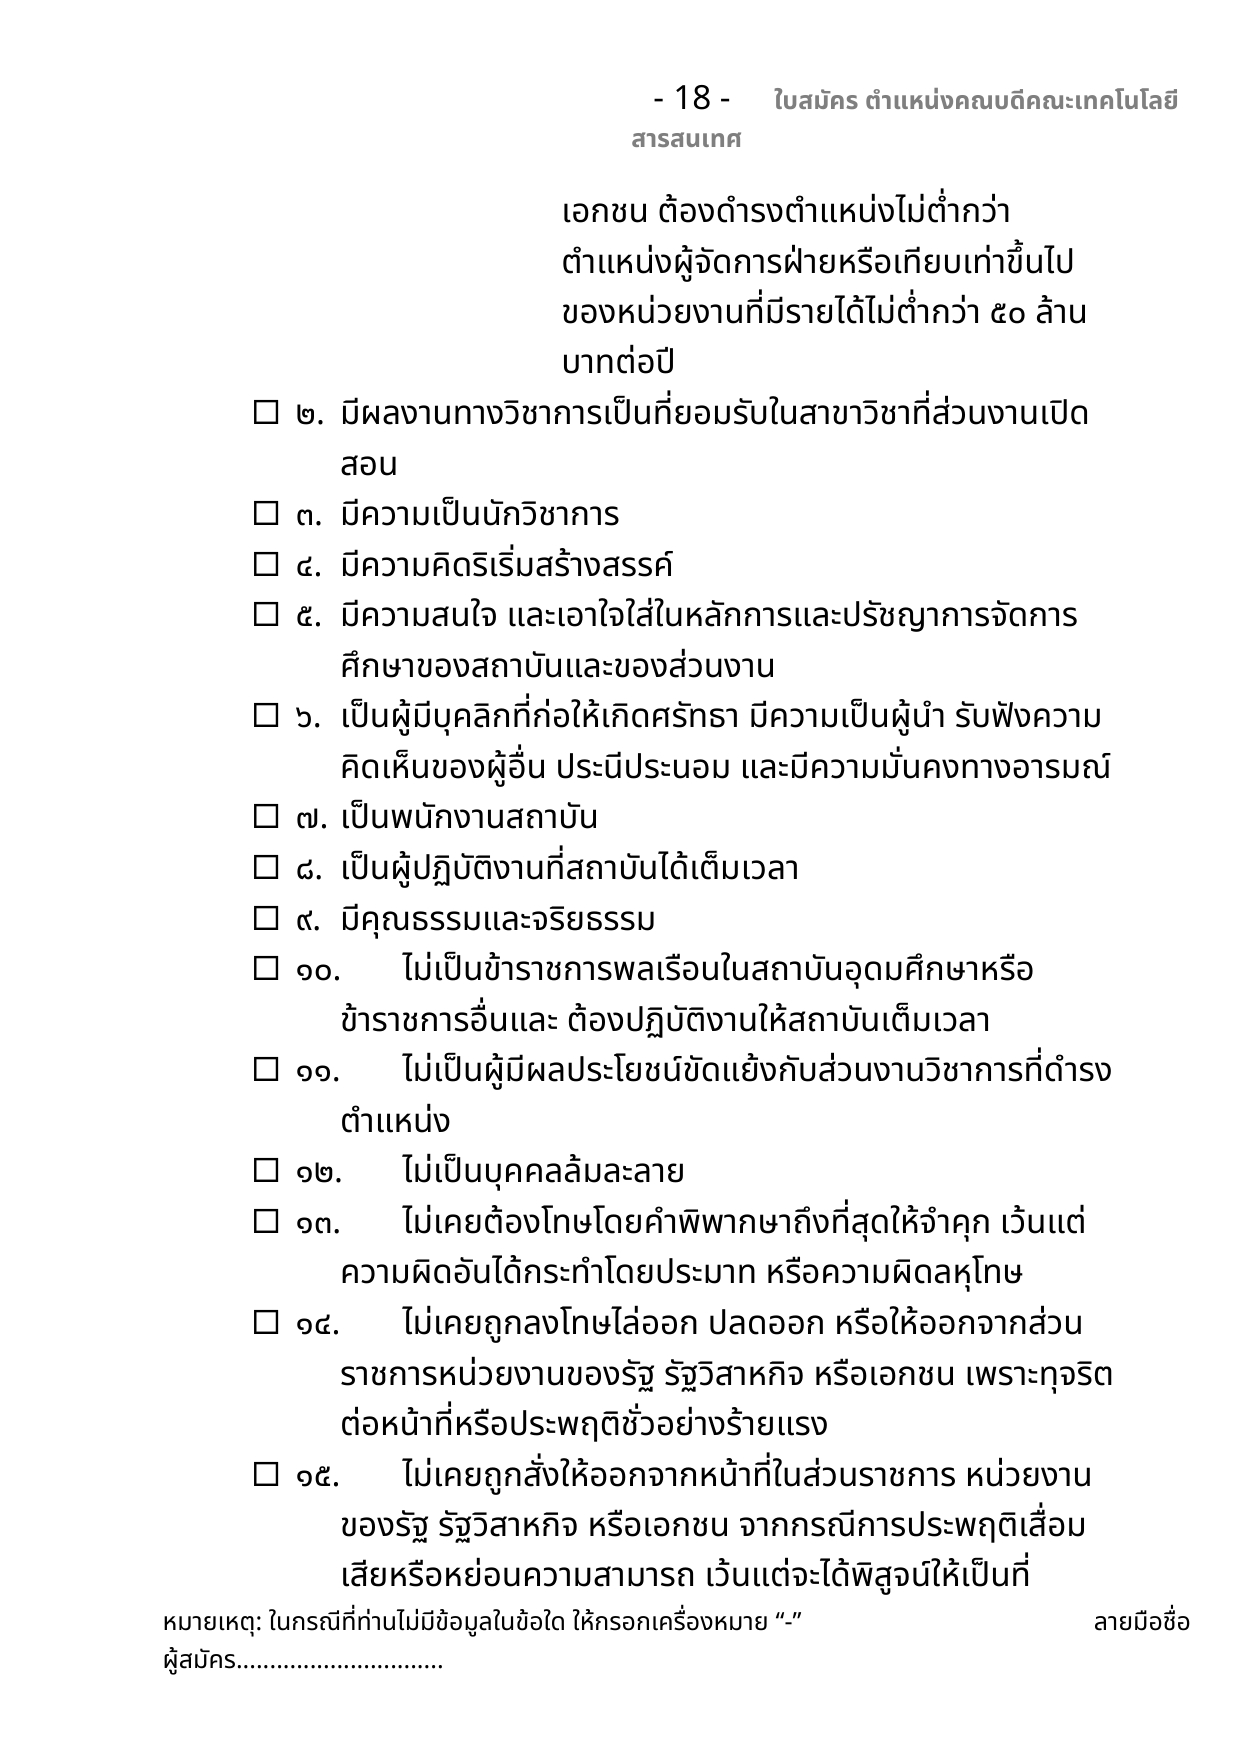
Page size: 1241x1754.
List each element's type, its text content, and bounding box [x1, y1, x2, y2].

text ๗. เป็นพนักงานสถาบัน [251, 793, 1122, 844]
text ๘. เป็นผู้ปฏิบัติงานที่สถาบันได้เต็มเวลา [251, 844, 1122, 894]
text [251, 1450, 1122, 1602]
text ๕. มีความสนใจ และเอาใจใส่ในหลักการและปรัชญาการจัดการศึกษาของสถาบันและของส่วนงาน [251, 591, 1122, 692]
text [472, 187, 1122, 389]
text ๑๔. ไม่เคยถูกลงโทษไล่ออก ปลดออก หรือให้ออกจากส่วนราชการหน่วยงานของรัฐ รัฐวิสาหกิจ หรือเอกชน เพราะทุจริตต่อหน้าที่หรือประพฤติชั่วอย่างร้ายแรง [251, 1299, 1122, 1450]
text ๑๐. ไม่เป็นข้าราชการพลเรือนในสถาบันอุดมศึกษาหรือข้าราชการอื่นและ ต้องปฏิบัติงานให้สถาบันเต็มเวลา [251, 945, 1122, 1046]
text ๙. มีคุณธรรมและจริยธรรม [251, 894, 1122, 945]
text ๓. มีความเป็นนักวิชาการ [251, 490, 1122, 541]
text ๑๑. ไม่เป็นผู้มีผลประโยชน์ขัดแย้งกับส่วนงานวิชาการที่ดำรงตำแหน่ง [251, 1046, 1122, 1147]
text ๖. เป็นผู้มีบุคลิกที่ก่อให้เกิดศรัทธา มีความเป็นผู้นำ รับฟังความคิดเห็นของผู้อื่น ประนีประนอม และมีความมั่นคงทางอารมณ์ [251, 692, 1122, 793]
text ๑๓. ไม่เคยต้องโทษโดยคำพิพากษาถึงที่สุดให้จำคุก เว้นแต่ความผิดอันได้กระทำโดยประมาท หรือความผิดลหุโทษ [251, 1198, 1122, 1299]
text ๑๒. ไม่เป็นบุคคลล้มละลาย [251, 1147, 1122, 1198]
text ๒. มีผลงานทางวิชาการเป็นที่ยอมรับในสาขาวิชาที่ส่วนงานเปิดสอน [251, 389, 1122, 490]
text ๔. มีความคิดริเริ่มสร้างสรรค์ [251, 541, 1122, 591]
